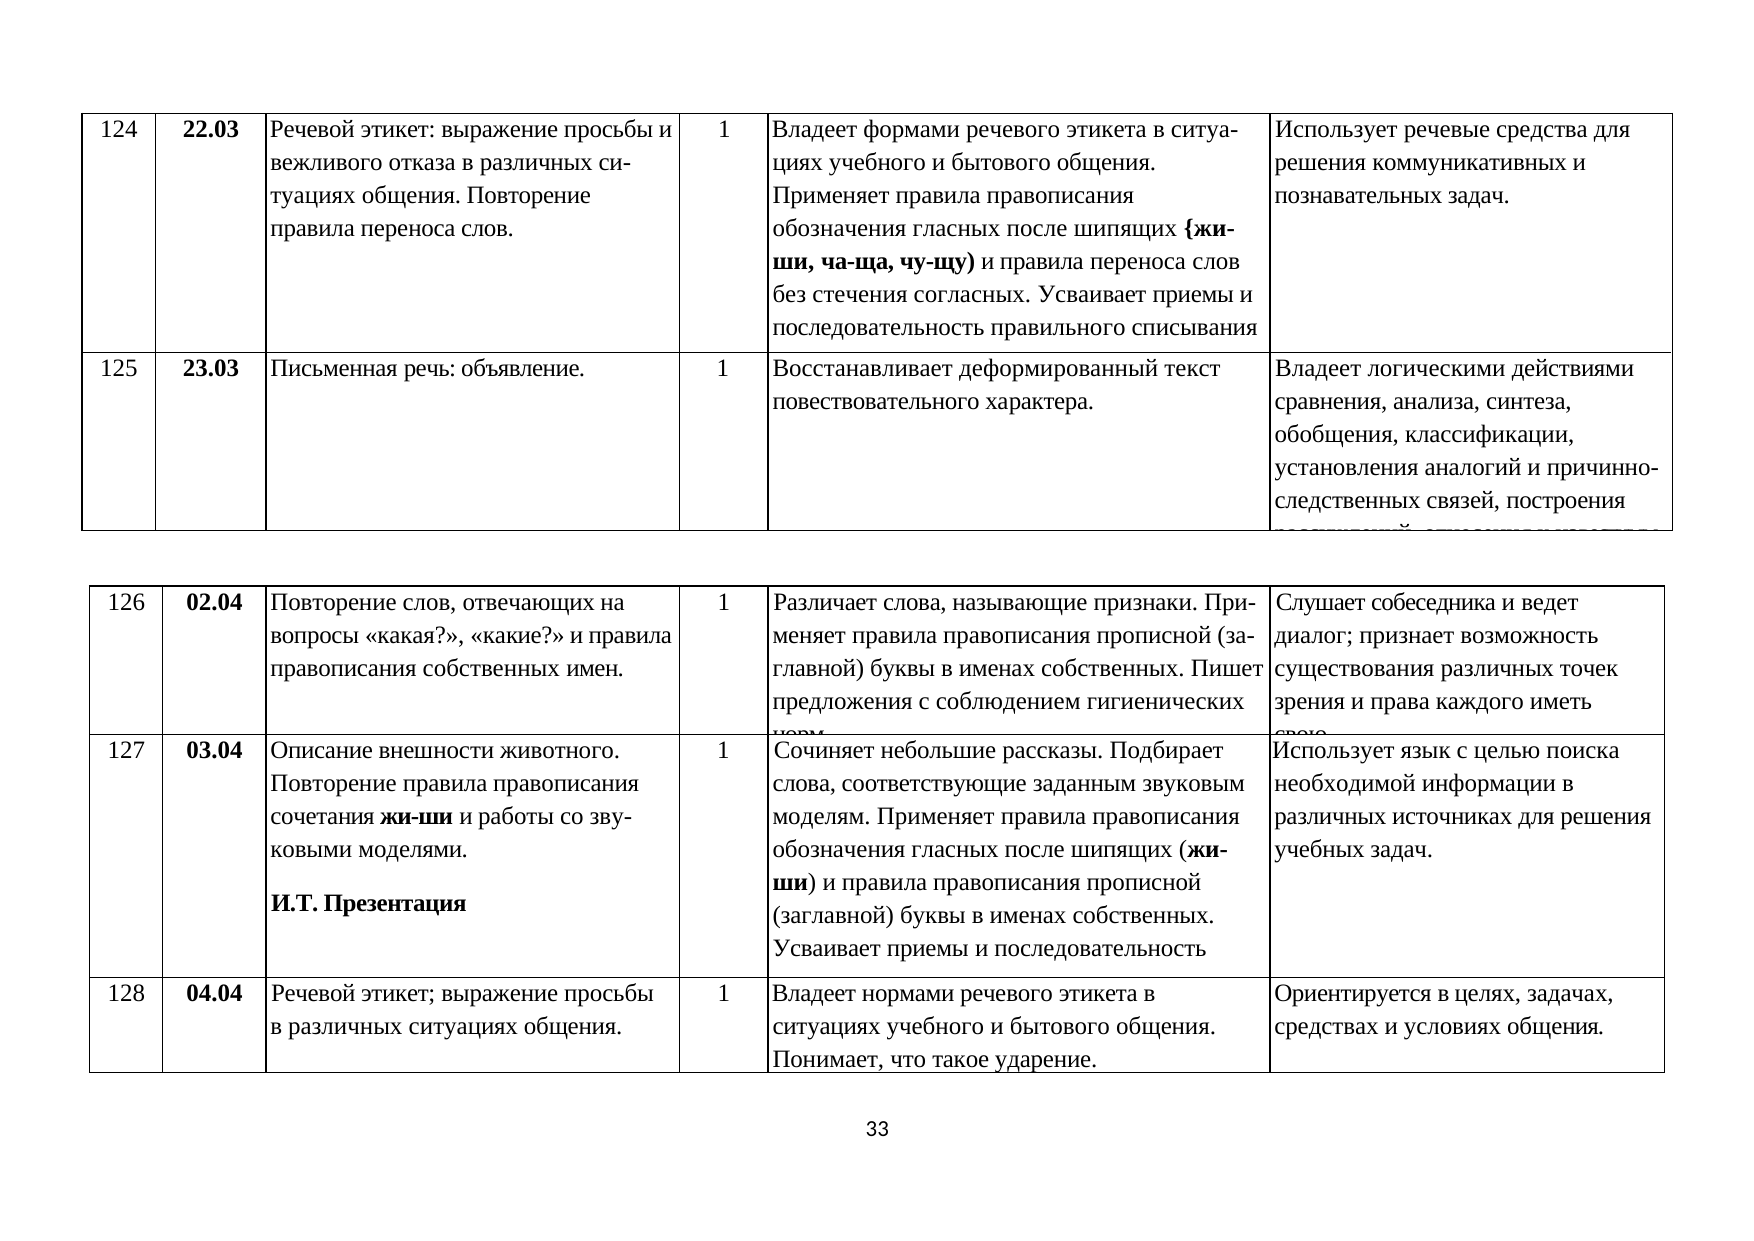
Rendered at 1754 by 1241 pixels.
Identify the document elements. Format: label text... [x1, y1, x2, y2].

table_cell Использует язык с целью поиска необходимой информации в различных источниках для решения учебных задач. [1271, 735, 1664, 977]
table_cell Владеет формами речевого этикета в ситуациях учебного и бытового общения. Применяет правила правописания обозначения гласных после шипящих {жи-ши, ча-ща, чу-щу) и правила переноса слов без стечения согласных. Усваивает приемы и последовательность правильного списывания текста. [769, 114, 1269, 352]
table_cell 1 [680, 114, 767, 352]
table_cell 04.04 [163, 978, 265, 1071]
table_cell 128 [90, 978, 162, 1071]
table_cell 1 [680, 735, 767, 977]
table_cell Восстанавливает деформированный текст повествовательного характера. [769, 353, 1269, 530]
table_header Повторение слов, отвечающих на вопросы «какая?», «какие?» и правила правописания собственных имен. [267, 587, 679, 734]
table_cell 1 [680, 978, 767, 1071]
table_cell Владеет логическими действиями сравнения, анализа, синтеза, обобщения, классификации, установления аналогий и причинно-следственных связей, построения рассуждений, отнесения к известным понятиям. [1271, 352, 1672, 530]
table_cell 22.03 [156, 114, 265, 352]
table_cell 1 [680, 353, 767, 530]
table_cell Речевой этикет: выражение просьбы и вежливого отказа в различных ситуациях общения. Повторение правила переноса слов. [267, 114, 679, 352]
table_cell 127 [90, 735, 162, 977]
table_cell Сочиняет небольшие рассказы. Подбирает слова, соответствующие заданным звуковым моделям. Применяет правила правописания обозначения гласных после шипящих (жи-ши) и правила правописания прописной (заглавной) буквы в именах собственных. Усваивает приемы и последовательность правильного списывания текста. [769, 735, 1269, 977]
table_cell 23.03 [156, 353, 265, 530]
table_cell Владеет нормами речевого этикета в ситуациях учебного и бытового общения. Понимает, что такое ударение. [769, 978, 1269, 1071]
table_cell Использует речевые средства для решения коммуникативных и познавательных задач. [1271, 114, 1672, 352]
table_header Различает слова, называющие признаки. Применяет правила правописания прописной (заглавной) буквы в именах собственных. Пишет предложения с соблюдением гигиенических норм. [769, 587, 1269, 734]
table_cell 125 [83, 353, 155, 530]
table_cell Описание внешности животного. Повторение правила правописания сочетания жи-ши и работы со звуковыми моделями. И.Т. Презентация [267, 735, 679, 977]
table_header 126 [90, 587, 162, 734]
table_cell Ориентируется в целях, задачах, средствах и условиях общения. [1271, 978, 1664, 1071]
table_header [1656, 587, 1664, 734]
table_cell Речевой этикет; выражение просьбы в различных ситуациях общения. [267, 978, 679, 1071]
table_header 1 [680, 587, 767, 734]
table_header 02.04 [163, 587, 265, 734]
table_cell 03.04 [163, 735, 265, 977]
table_cell Письменная речь: объявление. [267, 353, 679, 530]
table_cell 124 [83, 114, 155, 352]
